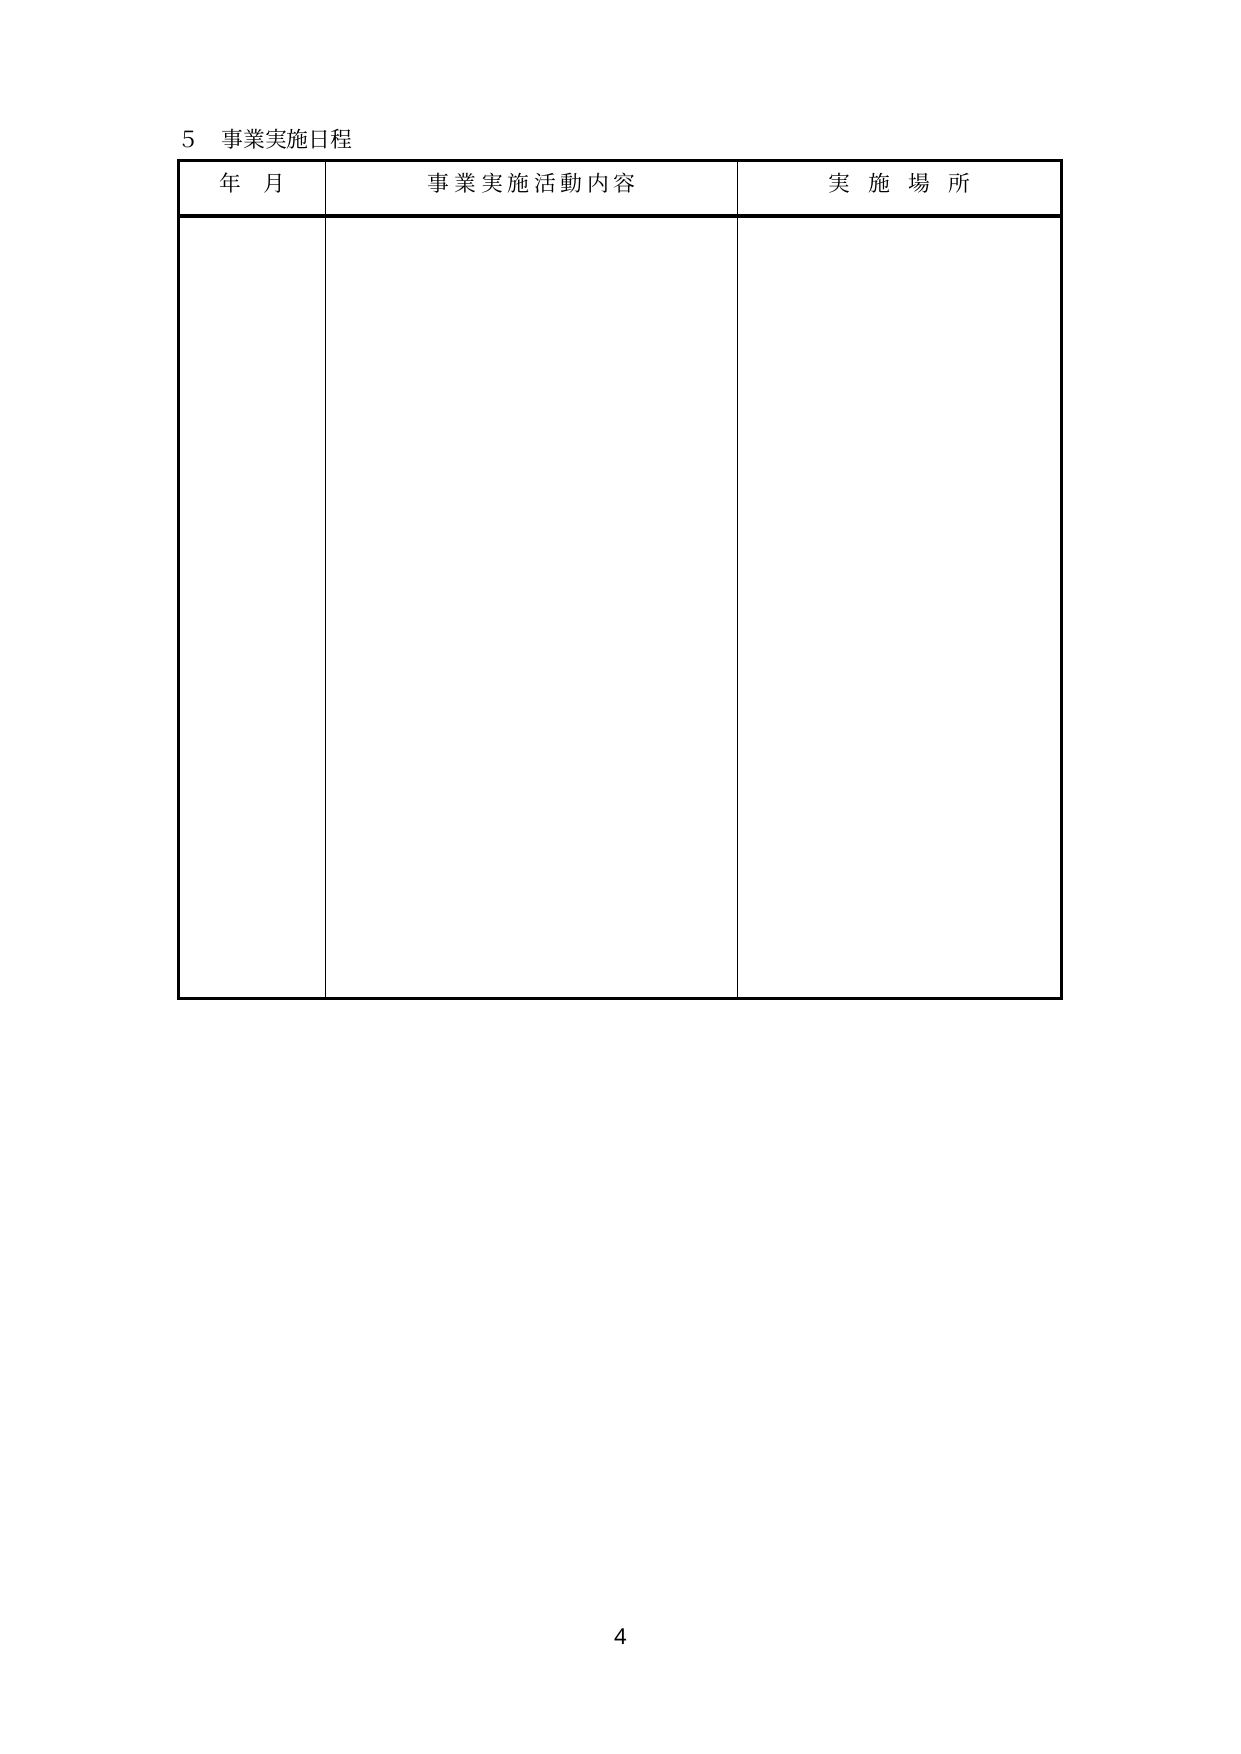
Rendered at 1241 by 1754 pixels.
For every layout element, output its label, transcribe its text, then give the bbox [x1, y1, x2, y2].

table_cell [326, 218, 737, 997]
table_header 実施場所 [738, 162, 1060, 214]
table_cell [738, 218, 1060, 997]
table_header 年 月 [180, 162, 325, 214]
text ５ 事業実施日程 [177, 118, 1063, 158]
table_header 事業実施活動内容 [326, 162, 737, 214]
table_cell [180, 218, 325, 997]
